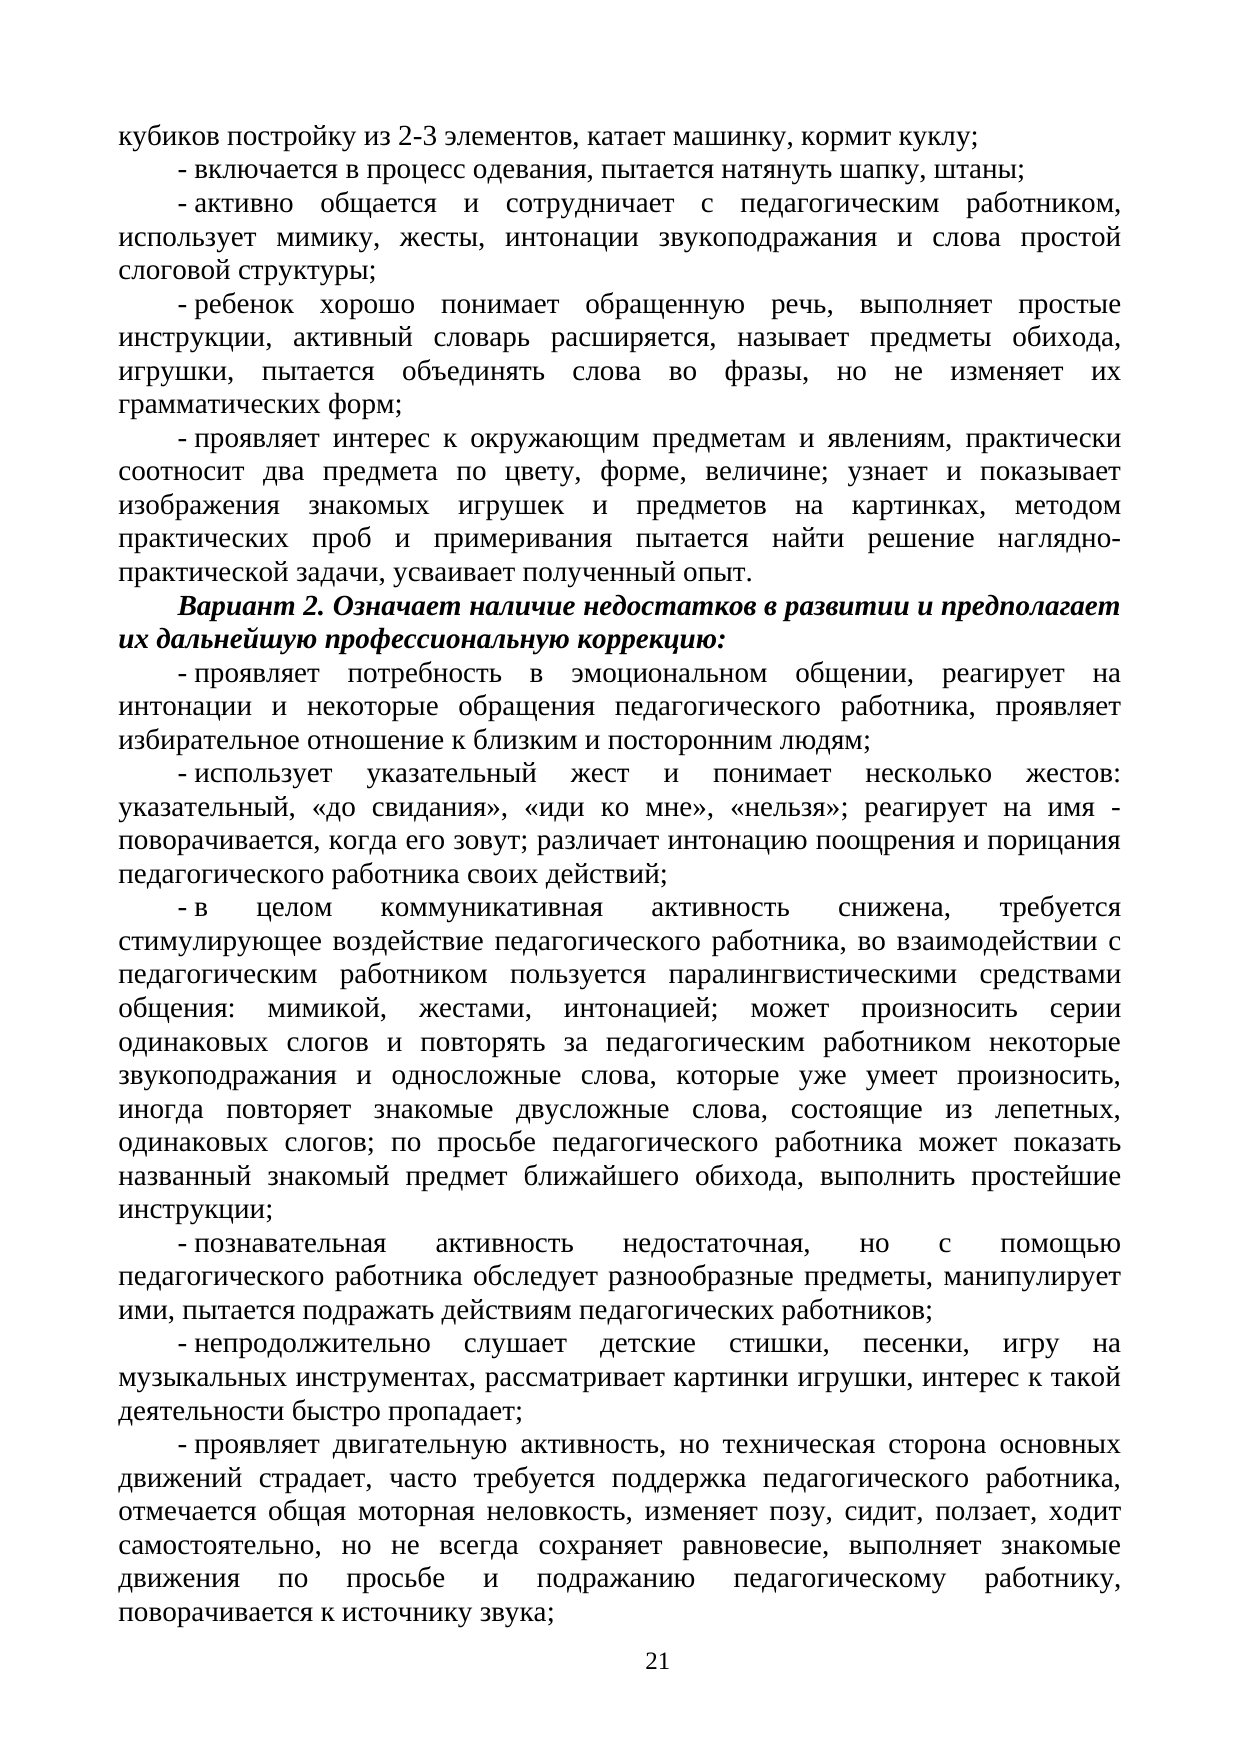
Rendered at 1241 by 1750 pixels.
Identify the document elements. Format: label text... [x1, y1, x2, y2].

text - непродолжительно слушает детские стишки, песенки, игру на музыкальных инструментах, рассматривает картинки игрушки, интерес к такой деятельности быстро пропадает; [118, 1326, 1122, 1426]
text - проявляет потребность в эмоциональном общении, реагирует на интонации и некоторые обращения педагогического работника, проявляет избирательное отношение к близким и посторонним людям; [118, 655, 1122, 755]
text - активно общается и сотрудничает с педагогическим работником, использует мимику, жесты, интонации звукоподражания и слова простой слоговой структуры; [118, 185, 1122, 286]
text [118, 118, 1122, 152]
text - ребенок хорошо понимает обращенную речь, выполняет простые инструкции, активный словарь расширяется, называет предметы обихода, игрушки, пытается объединять слова во фразы, но не изменяет их грамматических форм; [118, 286, 1122, 420]
text - включается в процесс одевания, пытается натянуть шапку, штаны; [118, 152, 1122, 185]
text - познавательная активность недостаточная, но с помощью педагогического работника обследует разнообразные предметы, манипулирует ими, пытается подражать действиям педагогических работников; [118, 1225, 1122, 1326]
text - в целом коммуникативная активность снижена, требуется стимулирующее воздействие педагогического работника, во взаимодействии с педагогическим работником пользуется паралингвистическими средствами общения: мимикой, жестами, интонацией; может произносить серии одинаковых слогов и повторять за педагогическим работником некоторые звукоподражания и односложные слова, которые уже умеет произносить, иногда повторяет знакомые двусложные слова, состоящие из лепетных, одинаковых слогов; по просьбе педагогического работника может показать названный знакомый предмет ближайшего обихода, выполнить простейшие инструкции; [118, 889, 1122, 1225]
text Вариант 2. Означает наличие недостатков в развитии и предполагает их дальнейшую профессиональную коррекцию: [118, 588, 1122, 655]
text - проявляет интерес к окружающим предметам и явлениям, практически соотносит два предмета по цвету, форме, величине; узнает и показывает изображения знакомых игрушек и предметов на картинках, методом практических проб и примеривания пытается найти решение наглядно-практической задачи, усваивает полученный опыт. [118, 420, 1122, 588]
text - проявляет двигательную активность, но техническая сторона основных движений страдает, часто требуется поддержка педагогического работника, отмечается общая моторная неловкость, изменяет позу, сидит, ползает, ходит самостоятельно, но не всегда сохраняет равновесие, выполняет знакомые движения по просьбе и подражанию педагогическому работнику, поворачивается к источнику звука; [118, 1426, 1122, 1627]
text - использует указательный жест и понимает несколько жестов: указательный, «до свидания», «иди ко мне», «нельзя»; реагирует на имя - поворачивается, когда его зовут; различает интонацию поощрения и порицания педагогического работника своих действий; [118, 755, 1122, 889]
